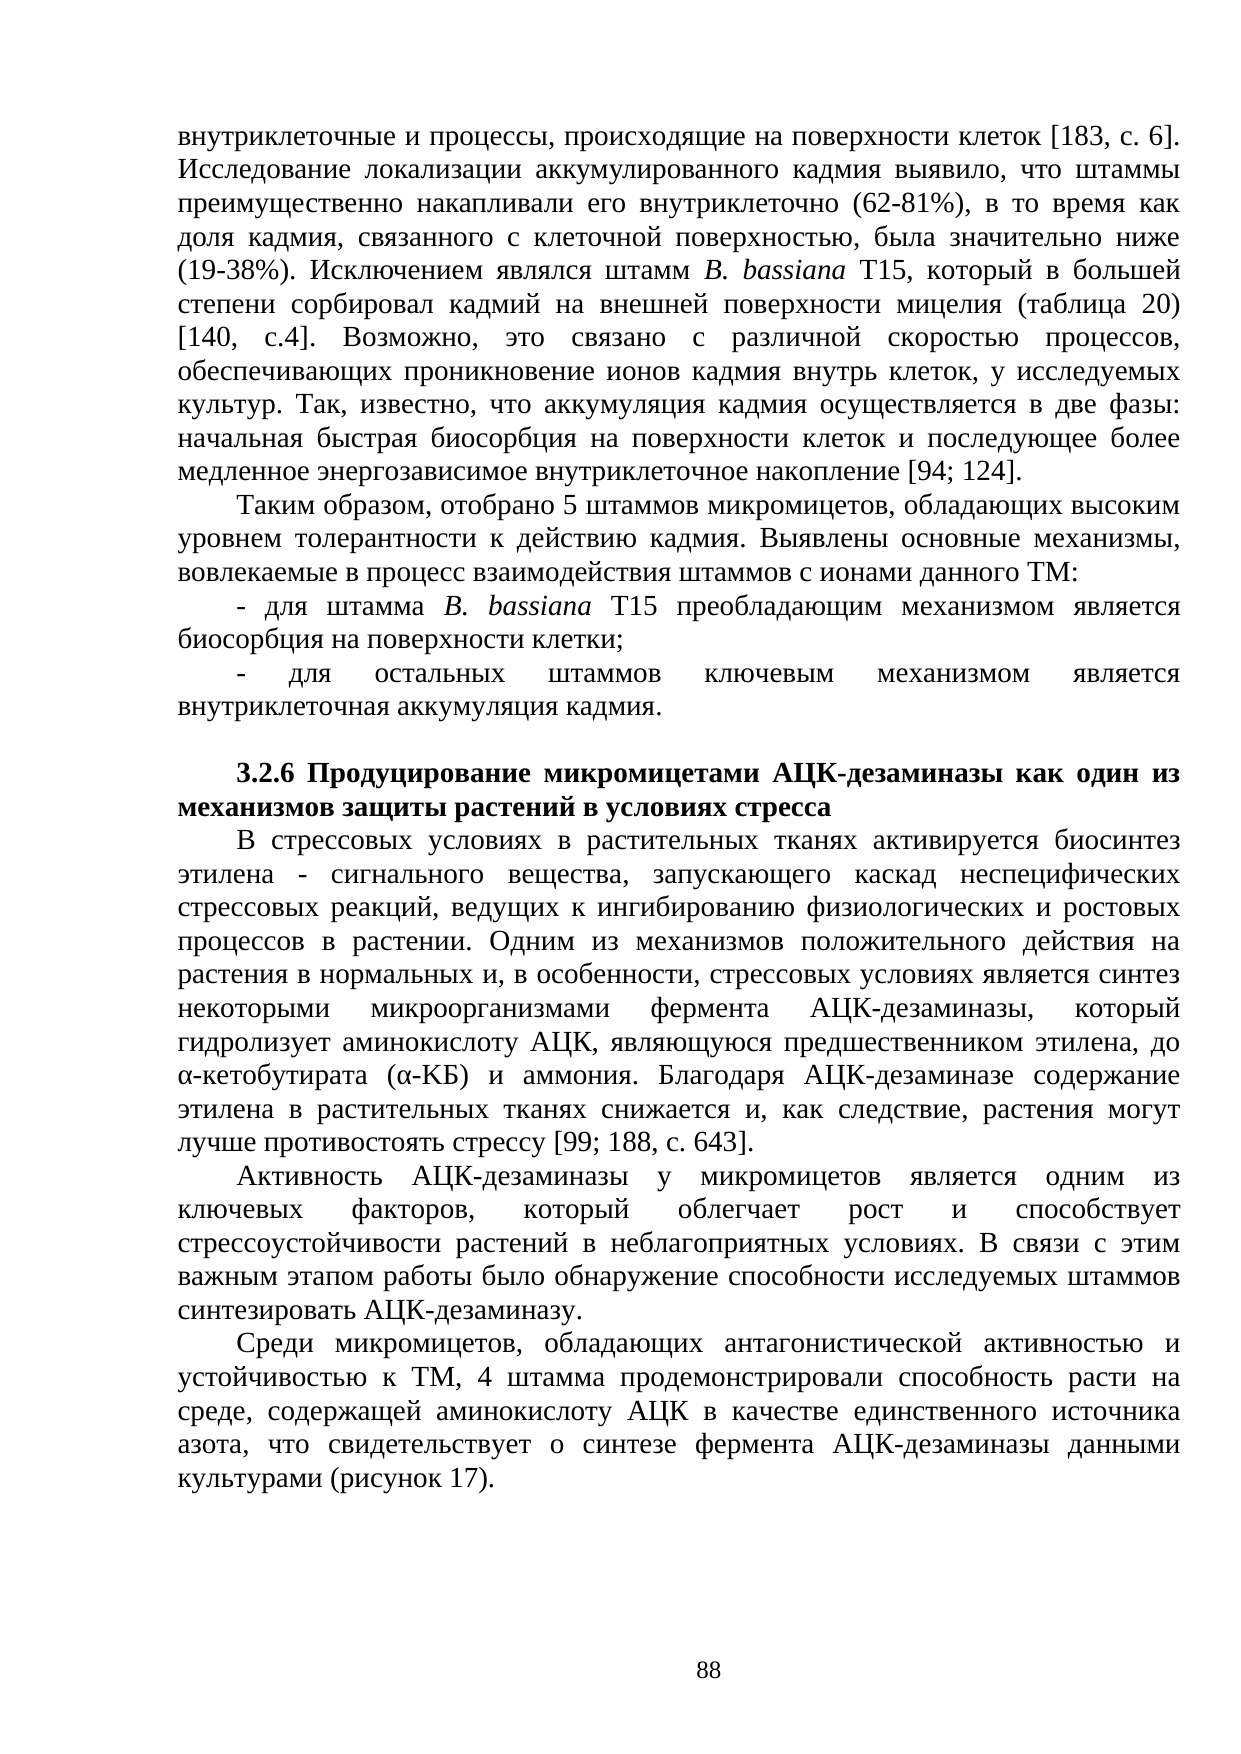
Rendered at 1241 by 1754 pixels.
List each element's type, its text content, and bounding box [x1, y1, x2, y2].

text В стрессовых условиях в растительных тканях активируется биосинтез этилена - сигнального вещества, запускающего каскад неспецифических стрессовых реакций, ведущих к ингибированию физиологических и ростовых процессов в растении. Одним из механизмов положительного действия на растения в нормальных и, в особенности, стрессовых условиях является синтез некоторыми микроорганизмами фермента АЦК-дезаминазы, который гидролизует аминокислоту АЦК, являющуюся предшественником этилена, до α-кетобутирата (α-KБ) и аммония. Благодаря АЦК-дезаминазе содержание этилена в растительных тканях снижается и, как следствие, растения могут лучше противостоять стрессу [99; 188, с. 643]. [177, 822, 1181, 1158]
text Таким образом, отобрано 5 штаммов микромицетов, обладающих высоким уровнем толерантности к действию кадмия. Выявлены основные механизмы, вовлекаемые в процесс взаимодействия штаммов с ионами данного ТМ: [177, 487, 1181, 588]
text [177, 118, 1181, 487]
text - для штамма B. bassiana T15 преобладающим механизмом является биосорбция на поверхности клетки; [177, 588, 1181, 655]
text - для остальных штаммов ключевым механизмом является внутриклеточная аккумуляция кадмия. [177, 655, 1181, 722]
text 3.2.6 Продуцирование микромицетами АЦК-дезаминазы как один из механизмов защиты растений в условиях стресса [177, 755, 1181, 822]
text Среди микромицетов, обладающих антагонистической активностью и устойчивостью к ТМ, 4 штамма продемонстрировали способность расти на среде, содержащей аминокислоту АЦК в качестве единственного источника азота, что свидетельствует о синтезе фермента АЦК-дезаминазы данными культурами (рисунок 17). [177, 1326, 1181, 1493]
text Активность АЦК-дезаминазы у микромицетов является одним из ключевых факторов, который облегчает рост и способствует стрессоустойчивости растений в неблагоприятных условиях. В связи с этим важным этапом работы было обнаружение способности исследуемых штаммов синтезировать АЦК-дезаминазу. [177, 1158, 1181, 1326]
